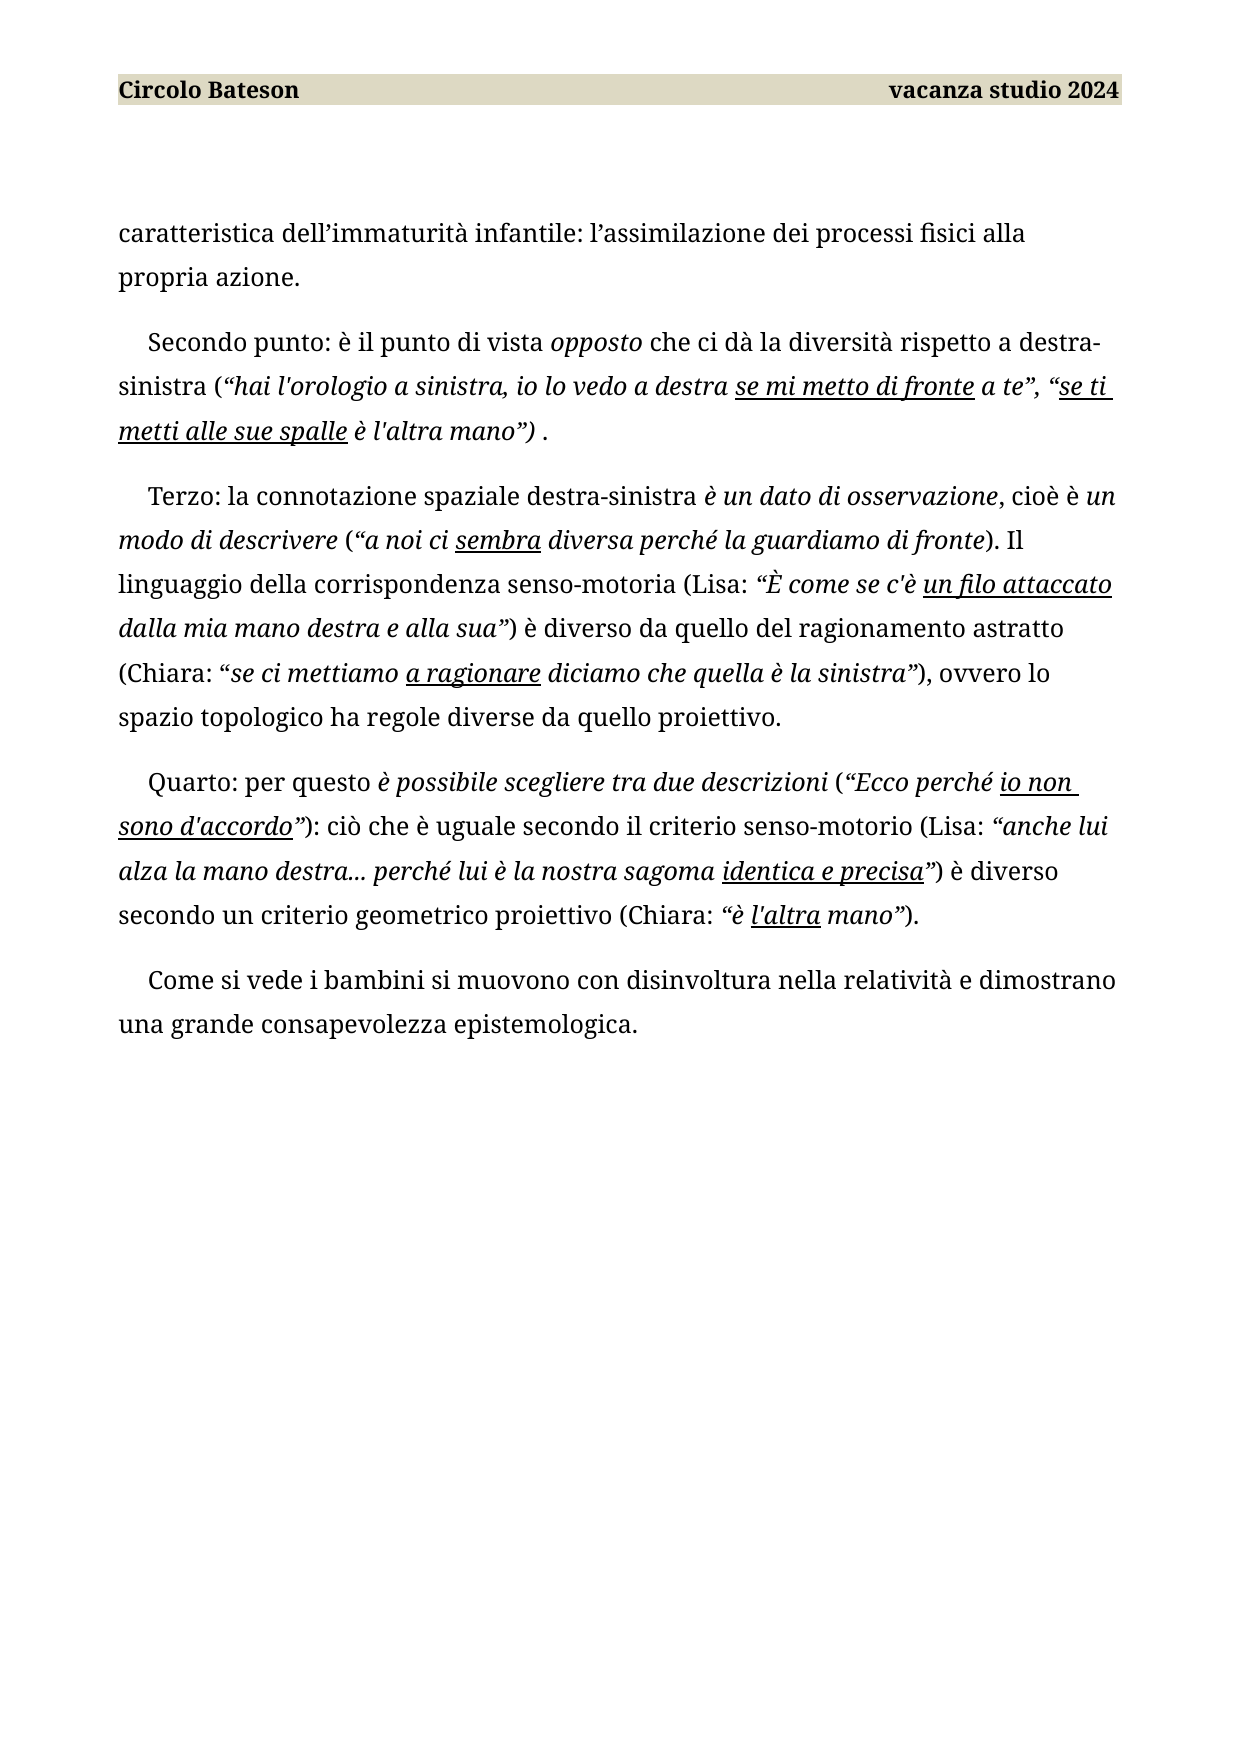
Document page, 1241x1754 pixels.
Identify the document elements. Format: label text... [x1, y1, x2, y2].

text Secondo punto: è il punto di vista opposto che ci dà la diversità rispetto a destra-sinistra (“hai l'orologio a sinistra, io lo vedo a destra se mi metto di fronte a te”, “se ti metti alle sue spalle è l'altra mano”) . [118, 325, 1122, 447]
text Quarto: per questo è possibile scegliere tra due descrizioni (“Ecco perché io non sono d'accordo”): ciò che è uguale secondo il criterio senso-motorio (Lisa: “anche lui alza la mano destra... perché lui è la nostra sagoma identica e precisa”) è diverso secondo un criterio geometrico proiettivo (Chiara: “è l'altra mano”). [118, 765, 1122, 932]
text Terzo: la connotazione spaziale destra-sinistra è un dato di osservazione, cioè è un modo di descrivere (“a noi ci sembra diversa perché la guardiamo di fronte). Il linguaggio della corrispondenza senso-motoria (Lisa: “è come se c'è un filo attaccato dalla mia mano destra e alla sua”) è diverso da quello del ragionamento astratto (Chiara: “se ci mettiamo a ragionare diciamo che quella è la sinistra”), ovvero lo spazio topologico ha regole diverse da quello proiettivo. [118, 478, 1122, 734]
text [118, 215, 1122, 294]
text Come si vede i bambini si muovono con disinvoltura nella relatività e dimostrano una grande consapevolezza epistemologica. [118, 963, 1122, 1041]
